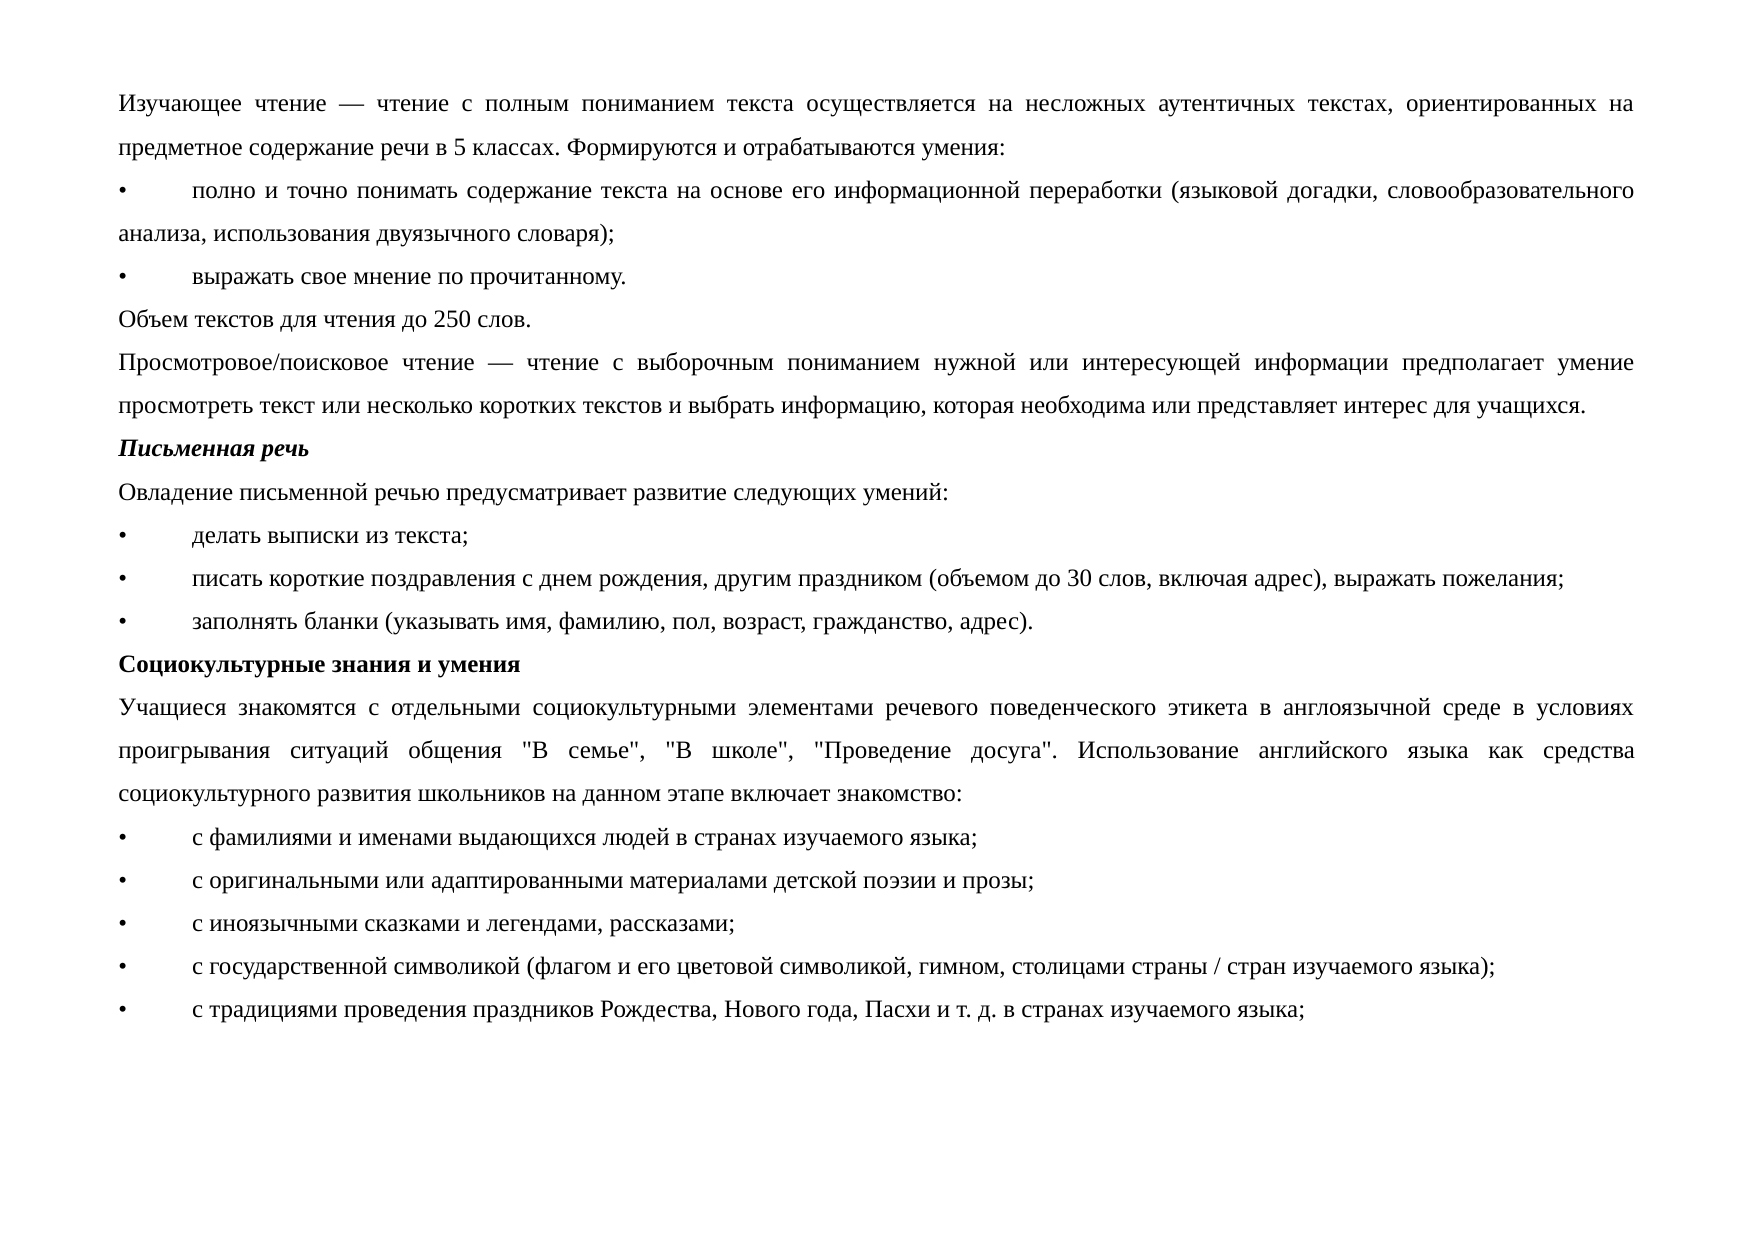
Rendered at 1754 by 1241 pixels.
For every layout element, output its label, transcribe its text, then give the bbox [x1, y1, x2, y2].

text • заполнять бланки (указывать имя, фамилию, пол, возраст, гражданство, адрес). [118, 606, 1636, 635]
text Изучающее чтение — чтение с полным пониманием текста осуществляется на несложных аутентичных текстах, ориентированных на предметное содержание речи в 5 классах. Формируются и отрабатываются умения: [118, 88, 1636, 160]
text • делать выписки из текста; [118, 520, 1636, 548]
text Социокультурные знания и умения [118, 649, 1636, 678]
text • с оригинальными или адаптированными материалами детской поэзии и прозы; [118, 865, 1636, 893]
text • с иноязычными сказками и легендами, рассказами; [118, 908, 1636, 937]
text • полно и точно понимать содержание текста на основе его информационной переработки (языковой догадки, словообразовательного анализа, использования двуязычного словаря); [118, 175, 1636, 247]
text Объем текстов для чтения до 250 слов. [118, 304, 1636, 333]
text • с фамилиями и именами выдающихся людей в странах изучаемого языка; [118, 822, 1636, 850]
text • с государственной символикой (флагом и его цветовой символикой, гимном, столицами страны / стран изучаемого языка); [118, 951, 1636, 980]
text Просмотровое/поисковое чтение — чтение с выборочным пониманием нужной или интересующей информации предполагает умение просмотреть текст или несколько коротких текстов и выбрать информацию, которая необходима или представляет интерес для учащихся. [118, 347, 1636, 419]
text Письменная речь [118, 433, 1636, 462]
text Овладение письменной речью предусматривает развитие следующих умений: [118, 477, 1636, 505]
text • писать короткие поздравления с днем рождения, другим праздником (объемом до 30 слов, включая адрес), выражать пожелания; [118, 563, 1636, 592]
text • с традициями проведения праздников Рождества, Нового года, Пасхи и т. д. в странах изучаемого языка; [118, 994, 1636, 1023]
text • выражать свое мнение по прочитанному. [118, 261, 1636, 290]
text Учащиеся знакомятся с отдельными социокультурными элементами речевого поведенческого этикета в англоязычной среде в условиях проигрывания ситуаций общения "В семье", "В школе", "Проведение досуга". Использование английского языка как средства социокультурного развития школьников на данном этапе включает знакомство: [118, 692, 1636, 807]
